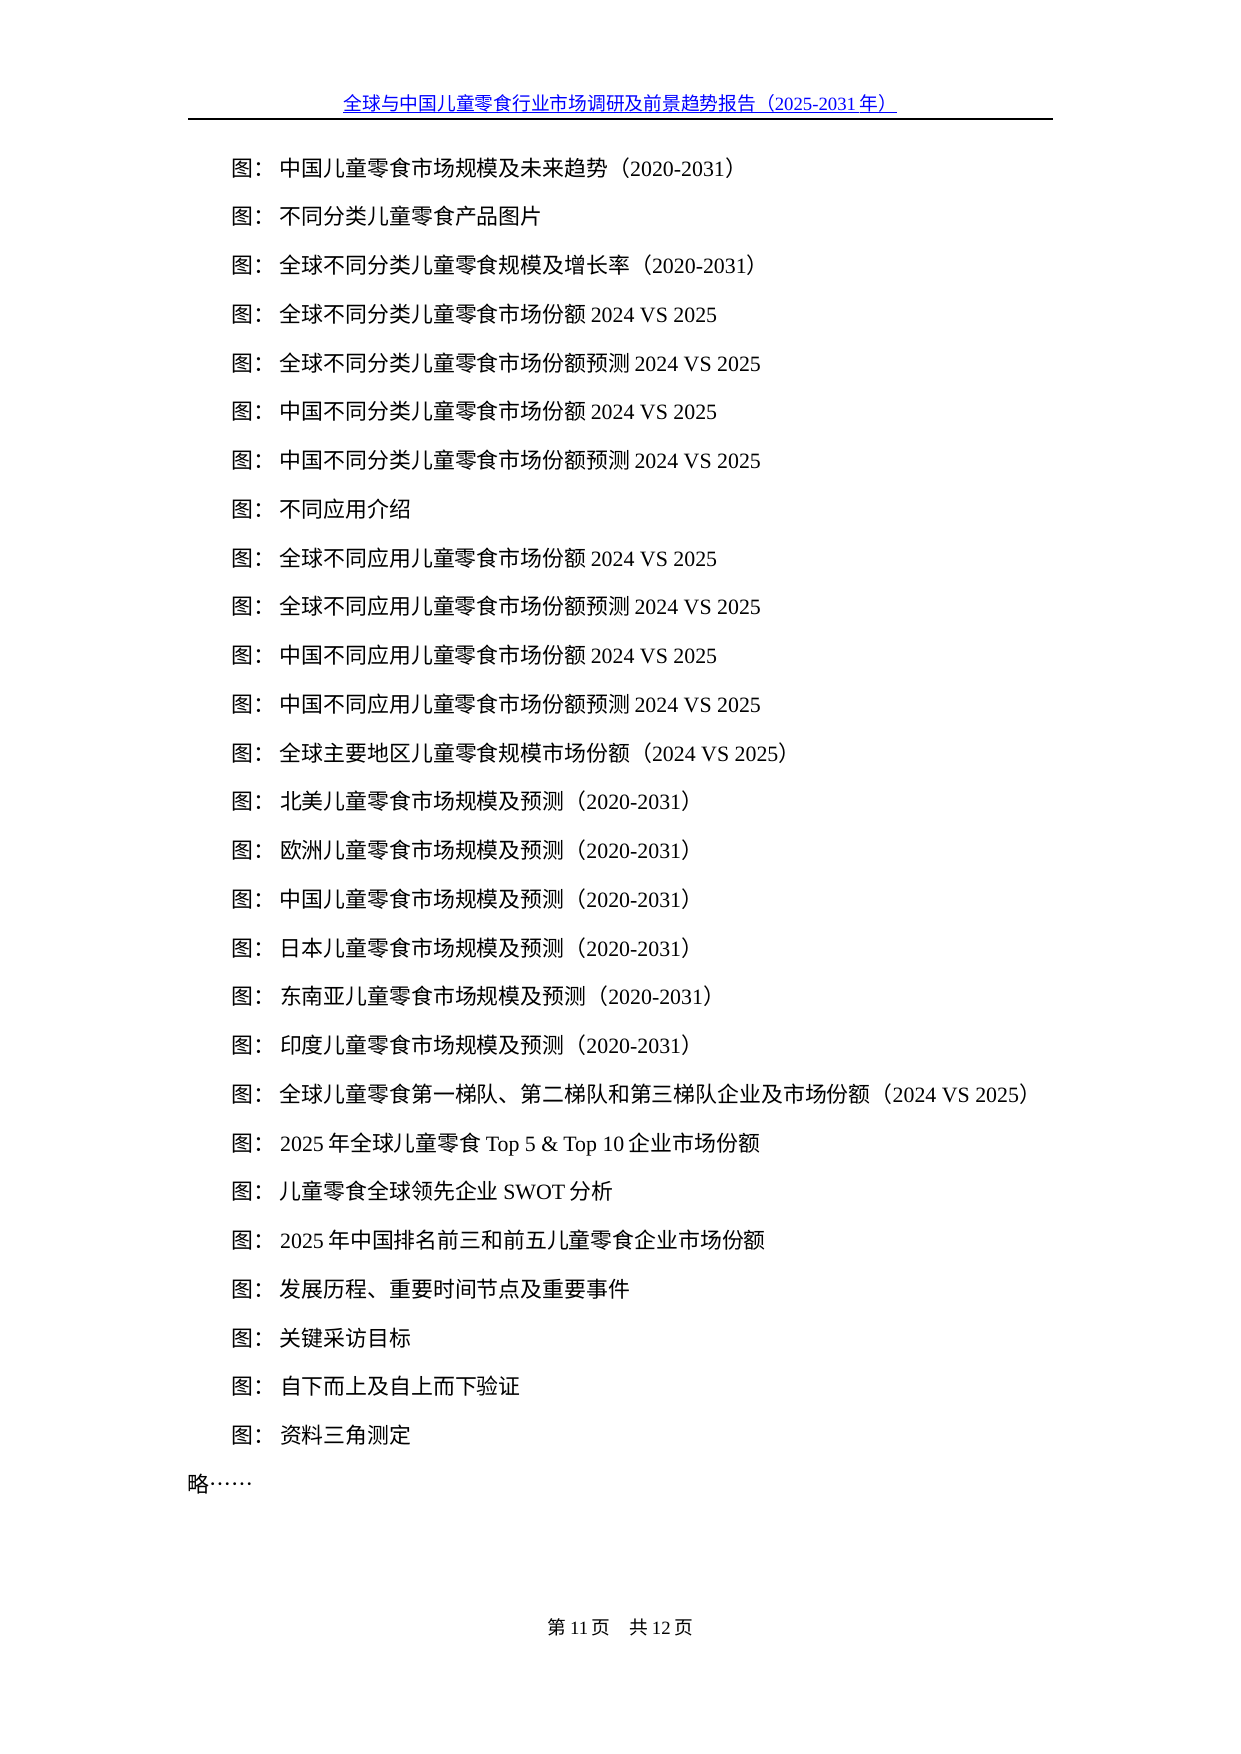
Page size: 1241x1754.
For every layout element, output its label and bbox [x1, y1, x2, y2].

text [187, 150, 1053, 1499]
